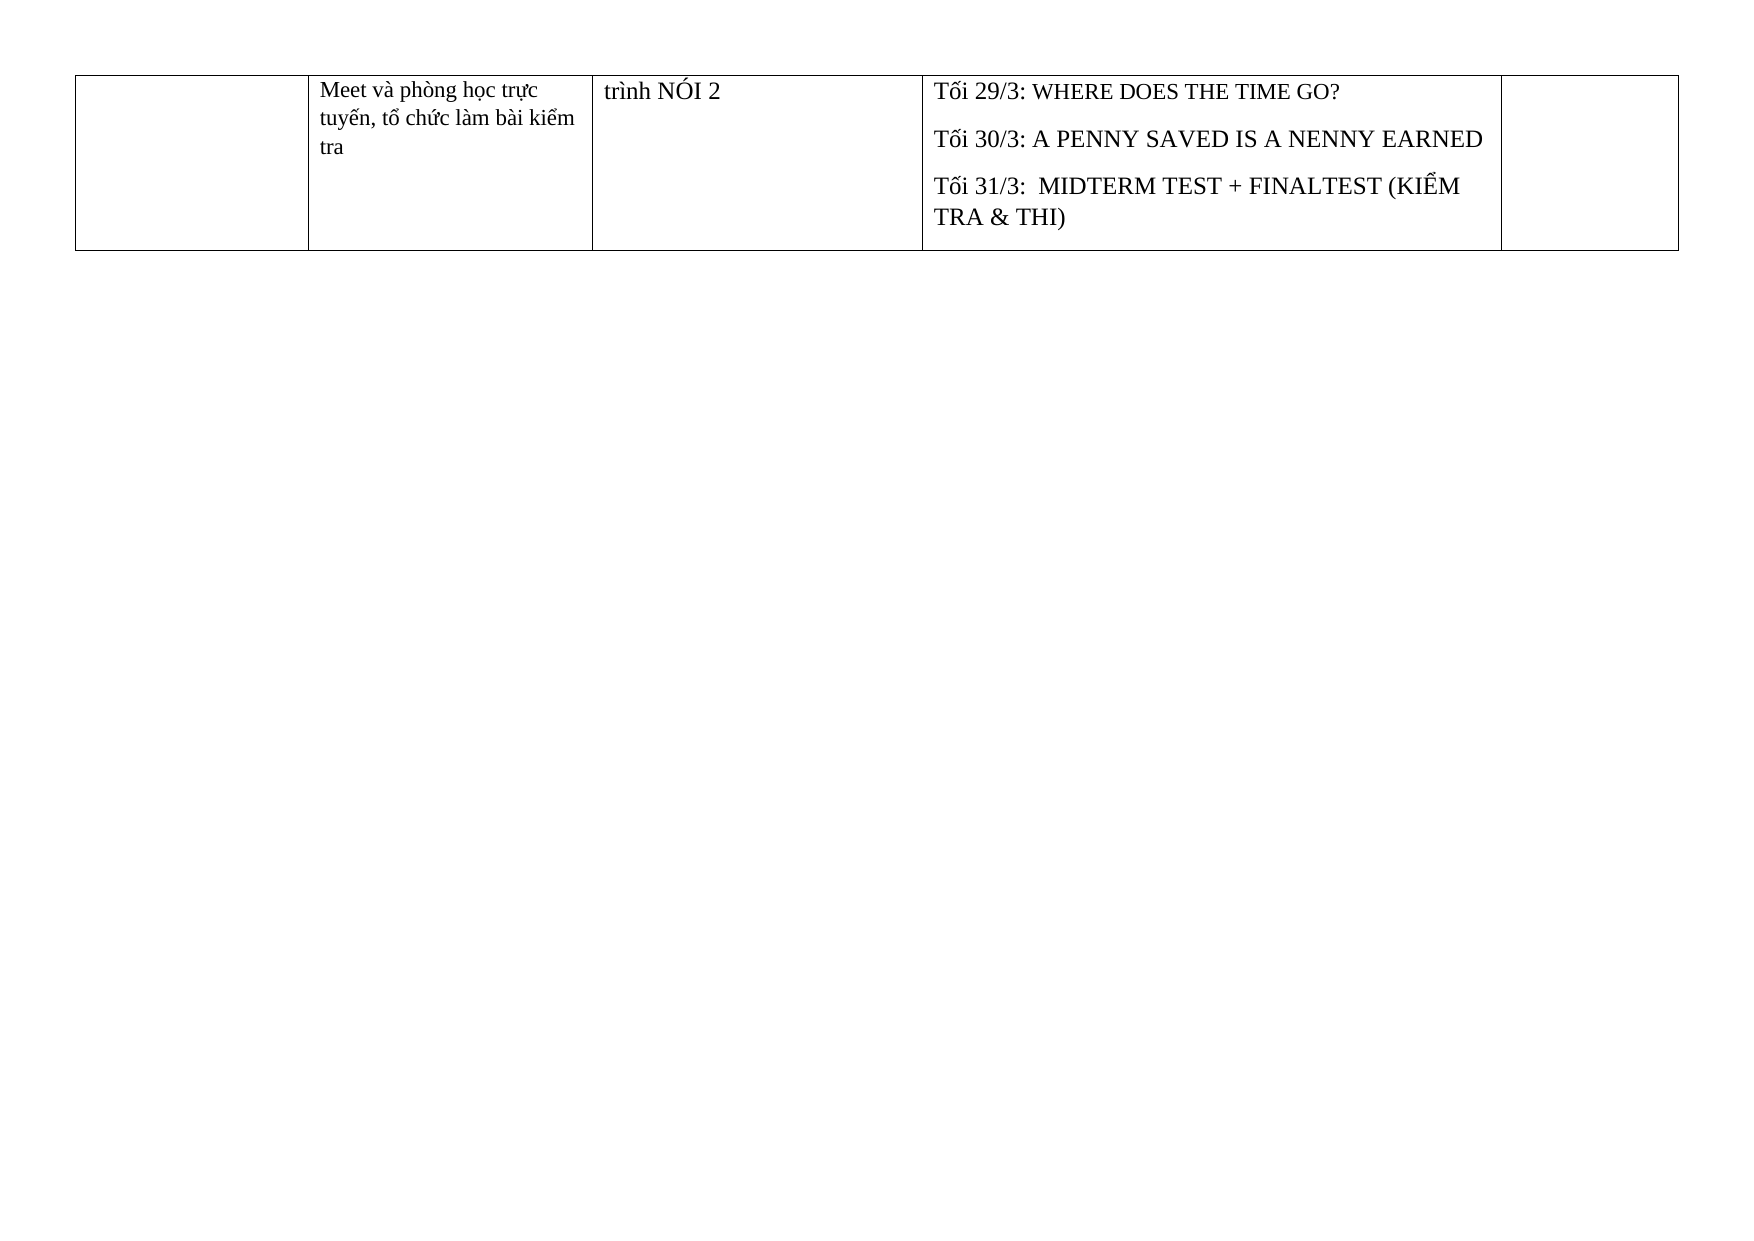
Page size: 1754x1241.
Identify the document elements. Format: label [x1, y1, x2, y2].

table_cell [593, 76, 922, 250]
table_cell [76, 76, 308, 250]
table_cell [1502, 76, 1678, 250]
table_cell [309, 76, 592, 250]
table_cell [923, 76, 1501, 250]
